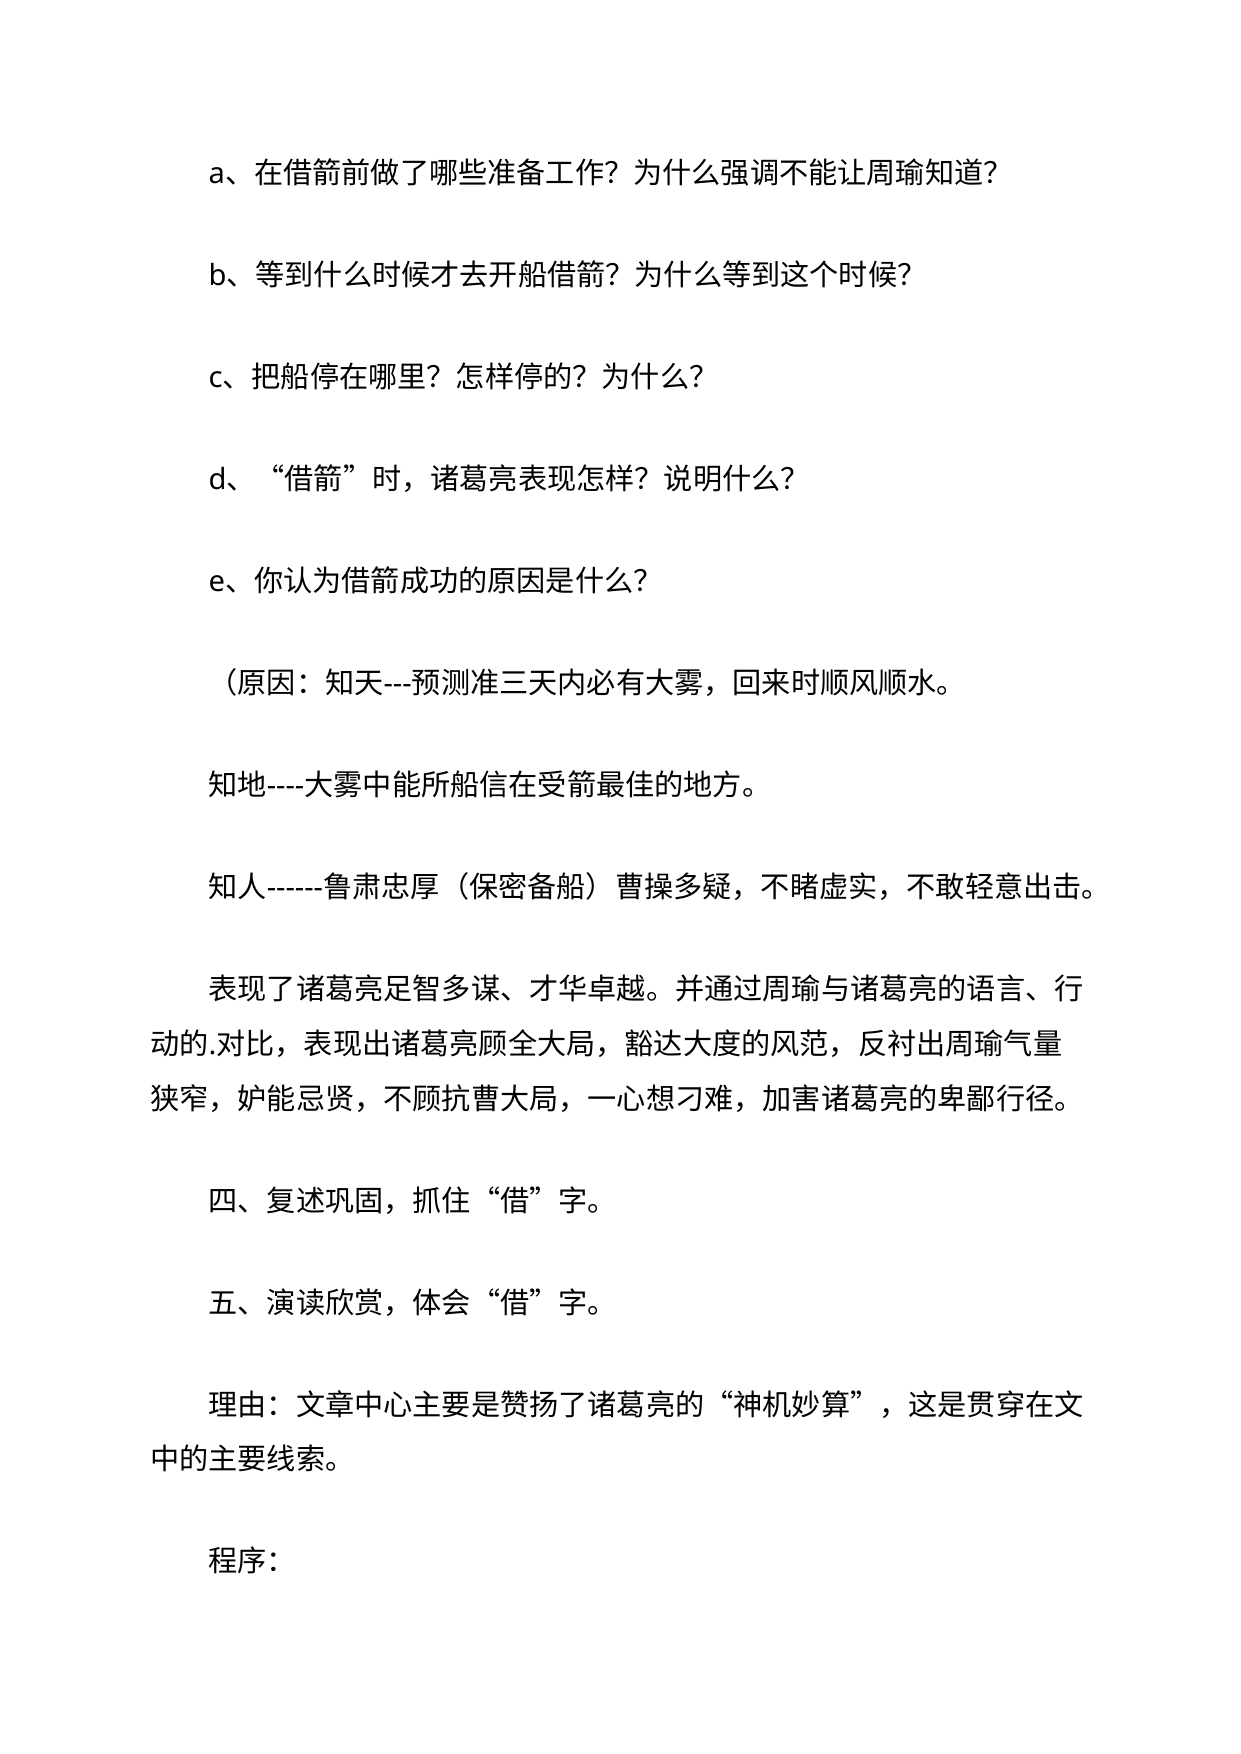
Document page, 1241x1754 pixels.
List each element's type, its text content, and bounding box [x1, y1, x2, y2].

text （原因：知天---预测准三天内必有大雾，回来时顺风顺水。 [150, 660, 1090, 702]
text c、把船停在哪里？怎样停的？为什么？ [150, 354, 1090, 396]
text d、“借箭”时，诸葛亮表现怎样？说明什么？ [150, 456, 1090, 498]
text e、你认为借箭成功的原因是什么？ [150, 558, 1090, 600]
text 四、复述巩固，抓住“借”字。 [150, 1177, 1090, 1220]
text 理由：文章中心主要是赞扬了诸葛亮的“神机妙算”，这是贯穿在文中的主要线索。 [150, 1381, 1090, 1478]
text 知人------鲁肃忠厚（保密备船）曹操多疑，不睹虚实，不敢轻意出击。 [150, 864, 1090, 906]
text b、等到什么时候才去开船借箭？为什么等到这个时候？ [150, 252, 1090, 294]
text a、在借箭前做了哪些准备工作？为什么强调不能让周瑜知道？ [150, 150, 1090, 192]
text 五、演读欣赏，体会“借”字。 [150, 1279, 1090, 1322]
text 表现了诸葛亮足智多谋、才华卓越。并通过周瑜与诸葛亮的语言、行动的.对比，表现出诸葛亮顾全大局，豁达大度的风范，反衬出周瑜气量狭窄，妒能忌贤，不顾抗曹大局，一心想刁难，加害诸葛亮的卑鄙行径。 [150, 966, 1090, 1118]
text 程序： [150, 1538, 1090, 1580]
text 知地----大雾中能所船信在受箭最佳的地方。 [150, 762, 1090, 804]
